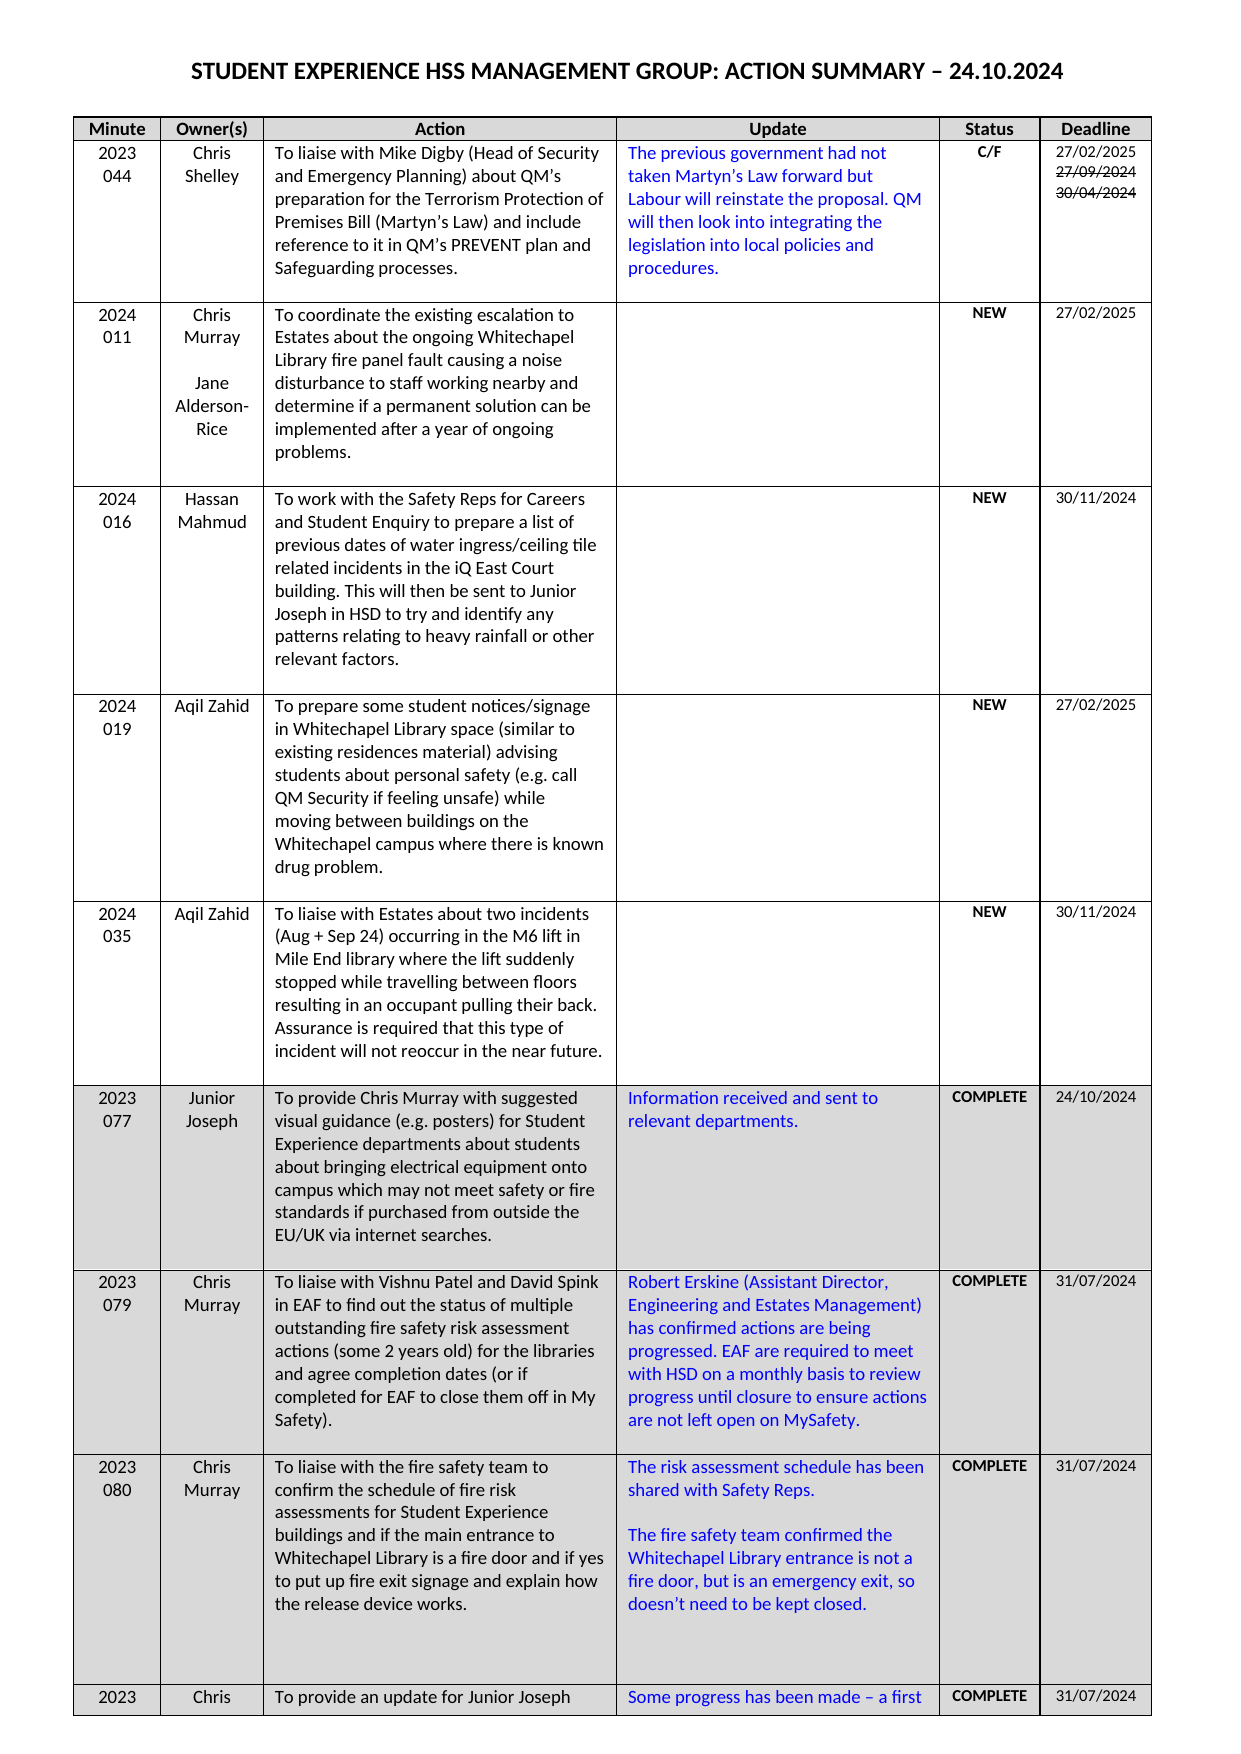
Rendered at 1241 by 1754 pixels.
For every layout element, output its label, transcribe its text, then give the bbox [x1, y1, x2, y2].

table_cell The previous government had not taken Martyn’s Law forward but Labour will reinstate the proposal. QM will then look into integrating the legislation into local policies and procedures. [617, 141, 939, 302]
table_cell 2024 035 [74, 902, 160, 1085]
table_header Action [264, 118, 616, 140]
table_cell COMPLETE [940, 1455, 1039, 1684]
text STUDENT EXPERIENCE HSS MANAGEMENT GROUP: ACTION SUMMARY – 24.10.2024 [89, 55, 1167, 86]
table_cell Aqil Zahid [161, 695, 263, 901]
table_cell Aqil Zahid [161, 902, 263, 1085]
table_cell 24/10/2024 [1041, 1086, 1151, 1269]
table_cell 31/07/2024 [1041, 1455, 1151, 1684]
table_cell Chris Murray [161, 1455, 263, 1684]
table_cell 30/11/2024 [1041, 902, 1151, 1085]
table_cell 2024 011 [74, 303, 160, 486]
table_cell To liaise with Mike Digby (Head of Security and Emergency Planning) about QM’s preparation for the Terrorism Protection of Premises Bill (Martyn’s Law) and include reference to it in QM’s PREVENT plan and Safeguarding processes. [264, 141, 616, 302]
table_header Status [940, 118, 1039, 140]
table_cell 2024 016 [74, 487, 160, 693]
table_cell 27/02/2025 27/09/2024 30/04/2024 [1041, 141, 1151, 302]
table_cell NEW [940, 695, 1039, 901]
table_cell [617, 902, 939, 1085]
table_cell 27/02/2025 [1041, 695, 1151, 901]
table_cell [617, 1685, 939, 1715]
table_cell NEW [940, 902, 1039, 1085]
table_cell Robert Erskine (Assistant Director, Engineering and Estates Management) has confirmed actions are being progressed. EAF are required to meet with HSD on a monthly basis to review progress until closure to ensure actions are not left open on MySafety. [617, 1271, 939, 1454]
table_cell The risk assessment schedule has been shared with Safety Reps. The fire safety team confirmed the Whitechapel Library entrance is not a fire door, but is an emergency exit, so doesn’t need to be kept closed. [617, 1455, 939, 1684]
table_cell 2024 019 [74, 695, 160, 901]
table_cell Chris Murray [161, 1271, 263, 1454]
table_cell COMPLETE [940, 1086, 1039, 1269]
table_cell To coordinate the existing escalation to Estates about the ongoing Whitechapel Library fire panel fault causing a noise disturbance to staff working nearby and determine if a permanent solution can be implemented after a year of ongoing problems. [264, 303, 616, 486]
table_cell Chris Murray [161, 1685, 263, 1715]
table_cell [617, 487, 939, 693]
table_cell Junior Joseph [161, 1086, 263, 1269]
table_cell 2023 044 [74, 141, 160, 302]
table_cell Hassan Mahmud [161, 487, 263, 693]
table_cell To provide Chris Murray with suggested visual guidance (e.g. posters) for Student Experience departments about students about bringing electrical equipment onto campus which may not meet safety or fire standards if purchased from outside the EU/UK via internet searches. [264, 1086, 616, 1269]
table_cell [617, 695, 939, 901]
table_cell 31/07/2024 [1041, 1271, 1151, 1454]
table_cell 2023 079 [74, 1271, 160, 1454]
table_cell C/F [940, 141, 1039, 302]
table_header Deadline [1041, 118, 1151, 140]
table_cell 2023 080 [74, 1455, 160, 1684]
table_cell To liaise with Estates about two incidents (Aug + Sep 24) occurring in the M6 lift in Mile End library where the lift suddenly stopped while travelling between floors resulting in an occupant pulling their back. Assurance is required that this type of incident will not reoccur in the near future. [264, 902, 616, 1085]
table_cell 2023 077 [74, 1086, 160, 1269]
table_cell [617, 303, 939, 486]
table_cell NEW [940, 487, 1039, 693]
table_cell To prepare some student notices/signage in Whitechapel Library space (similar to existing residences material) advising students about personal safety (e.g. call QM Security if feeling unsafe) while moving between buildings on the Whitechapel campus where there is known drug problem. [264, 695, 616, 901]
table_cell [264, 1685, 616, 1715]
table_header Update [617, 118, 939, 140]
table_cell To liaise with the fire safety team to confirm the schedule of fire risk assessments for Student Experience buildings and if the main entrance to Whitechapel Library is a fire door and if yes to put up fire exit signage and explain how the release device works. [264, 1455, 616, 1684]
table_cell To work with the Safety Reps for Careers and Student Enquiry to prepare a list of previous dates of water ingress/ceiling tile related incidents in the iQ East Court building. This will then be sent to Junior Joseph in HSD to try and identify any patterns relating to heavy rainfall or other relevant factors. [264, 487, 616, 693]
table_cell 31/07/2024 [1041, 1685, 1151, 1715]
table_cell 2023 089 [74, 1685, 160, 1715]
table_header Owner(s) [161, 118, 263, 140]
table_cell Chris Shelley [161, 141, 263, 302]
table_cell Information received and sent to relevant departments. [617, 1086, 939, 1269]
table_cell 27/02/2025 [1041, 303, 1151, 486]
table_cell To liaise with Vishnu Patel and David Spink in EAF to find out the status of multiple outstanding fire safety risk assessment actions (some 2 years old) for the libraries and agree completion dates (or if completed for EAF to close them off in My Safety). [264, 1271, 616, 1454]
table_cell COMPLETE [940, 1685, 1039, 1715]
table_cell COMPLETE [940, 1271, 1039, 1454]
table_cell 30/11/2024 [1041, 487, 1151, 693]
table_cell Chris Murray Jane Alderson-Rice [161, 303, 263, 486]
table_header Minute [74, 118, 160, 140]
table_cell NEW [940, 303, 1039, 486]
